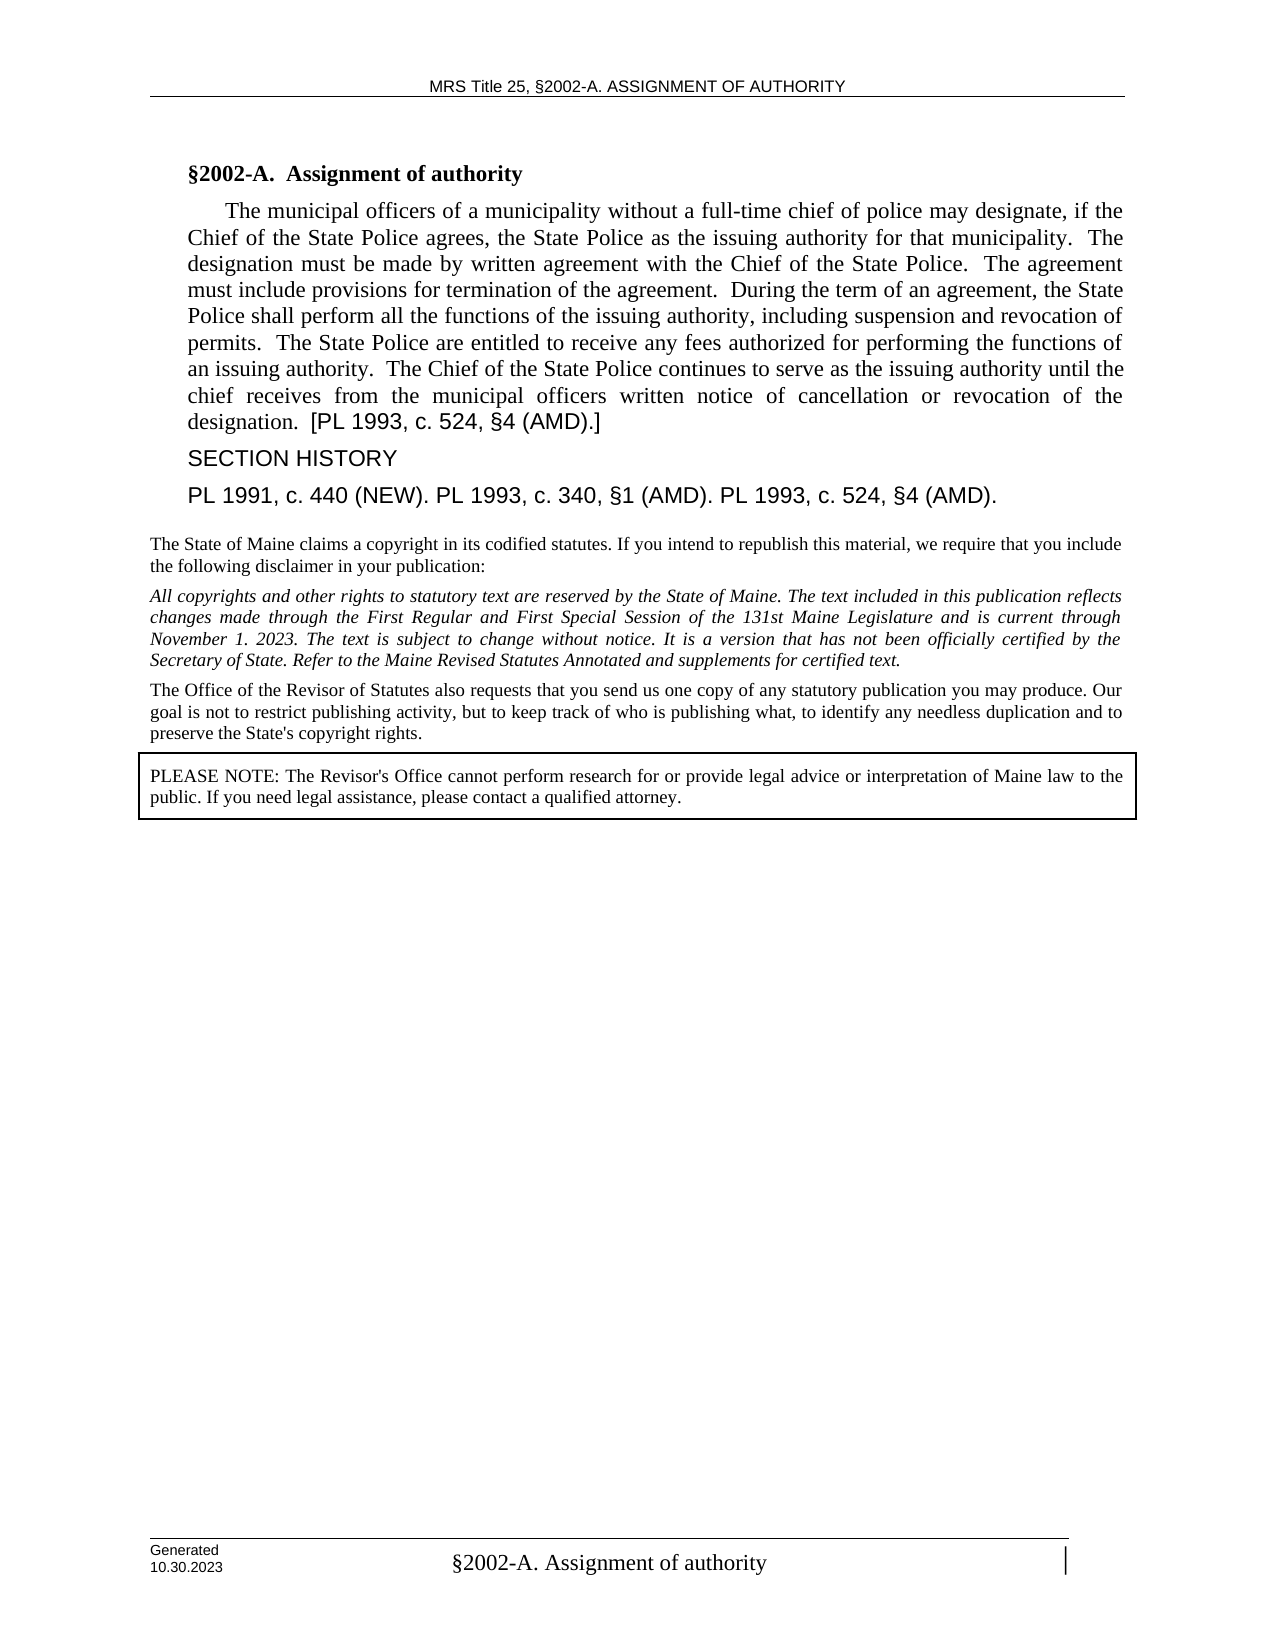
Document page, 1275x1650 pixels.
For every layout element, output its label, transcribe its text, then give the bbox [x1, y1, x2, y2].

text SECTION HISTORY [187, 445, 1125, 471]
text PLEASE NOTE: The Revisor's Office cannot perform research for or provide legal advice or interpretation of Maine law to the public. If you need legal assistance, please contact a qualified attorney. [140, 754, 1135, 818]
text The State of Maine claims a copyright in its codified statutes. If you intend to republish this material, we require that you include the following disclaimer in your publication: [150, 533, 1125, 576]
text The Office of the Revisor of Statutes also requests that you send us one copy of any statutory publication you may produce. Our goal is not to restrict publishing activity, but to keep track of who is publishing what, to identify any needless duplication and to preserve the State's copyright rights. [150, 679, 1125, 744]
text The municipal officers of a municipality without a full-time chief of police may designate, if the Chief of the State Police agrees, the State Police as the issuing authority for that municipality. The designation must be made by written agreement with the Chief of the State Police. The agreement must include provisions for termination of the agreement. During the term of an agreement, the State Police shall perform all the functions of the issuing authority, including suspension and revocation of permits. The State Police are entitled to receive any fees authorized for performing the functions of an issuing authority. The Chief of the State Police continues to serve as the issuing authority until the chief receives from the municipal officers written notice of cancellation or revocation of the designation. [PL 1993, c. 524, §4 (AMD).] [187, 197, 1125, 434]
text All copyrights and other rights to statutory text are reserved by the State of Maine. The text included in this publication reflects changes made through the First Regular and First Special Session of the 131st Maine Legislature and is current through November 1. 2023 . The text is subject to change without notice. It is a version that has not been officially certified by the Secretary of State. Refer to the Maine Revised Statutes Annotated and supplements for certified text. [150, 584, 1125, 671]
text PL 1991, c. 440 (NEW). PL 1993, c. 340, §1 (AMD). PL 1993, c. 524, §4 (AMD). [187, 482, 1125, 508]
text §2002-A. Assignment of authority [187, 160, 1125, 187]
